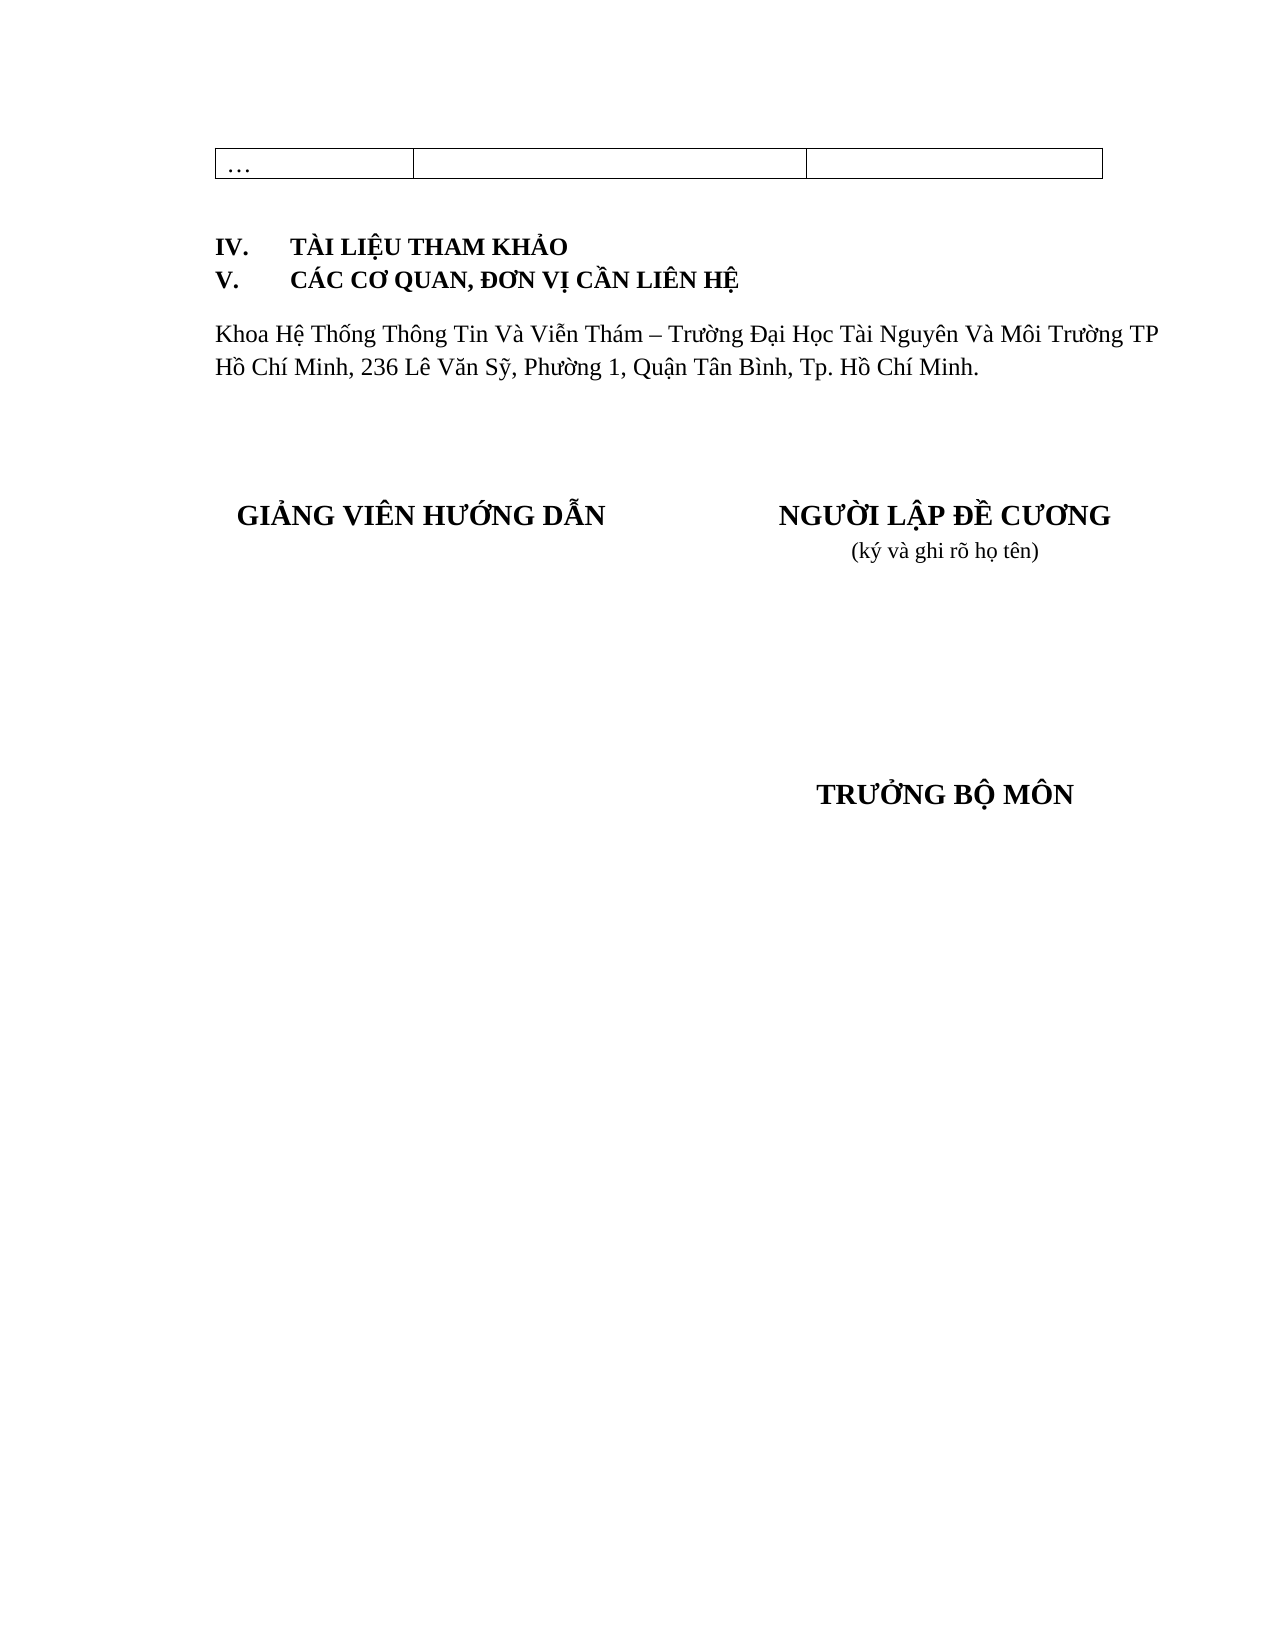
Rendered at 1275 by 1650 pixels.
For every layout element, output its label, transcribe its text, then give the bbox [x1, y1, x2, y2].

list TRƯỞNG BỘ MÔN [236, 777, 1186, 810]
table_cell [807, 149, 1102, 177]
list CÁC CƠ QUAN, ĐƠN VỊ CẦN LIÊN HỆ [215, 265, 1186, 294]
table_cell [414, 149, 806, 177]
text Khoa Hệ Thống Thông Tin Và Viễn Thám – Trường Đại Học Tài Nguyên Và Môi Trường TP Hồ Chí Minh, 236 Lê Văn Sỹ, Phường 1, Quận Tân Bình, Tp. Hồ Chí Minh. [215, 319, 1186, 381]
list (ký và ghi rõ họ tên) [236, 537, 1186, 563]
list GIẢNG VIÊN HƯỚNG DẪN NGƯỜI LẬP ĐỀ CƯƠNG [236, 498, 1186, 532]
list TÀI LIỆU THAM KHẢO [215, 232, 1186, 261]
table_cell … [216, 149, 413, 177]
